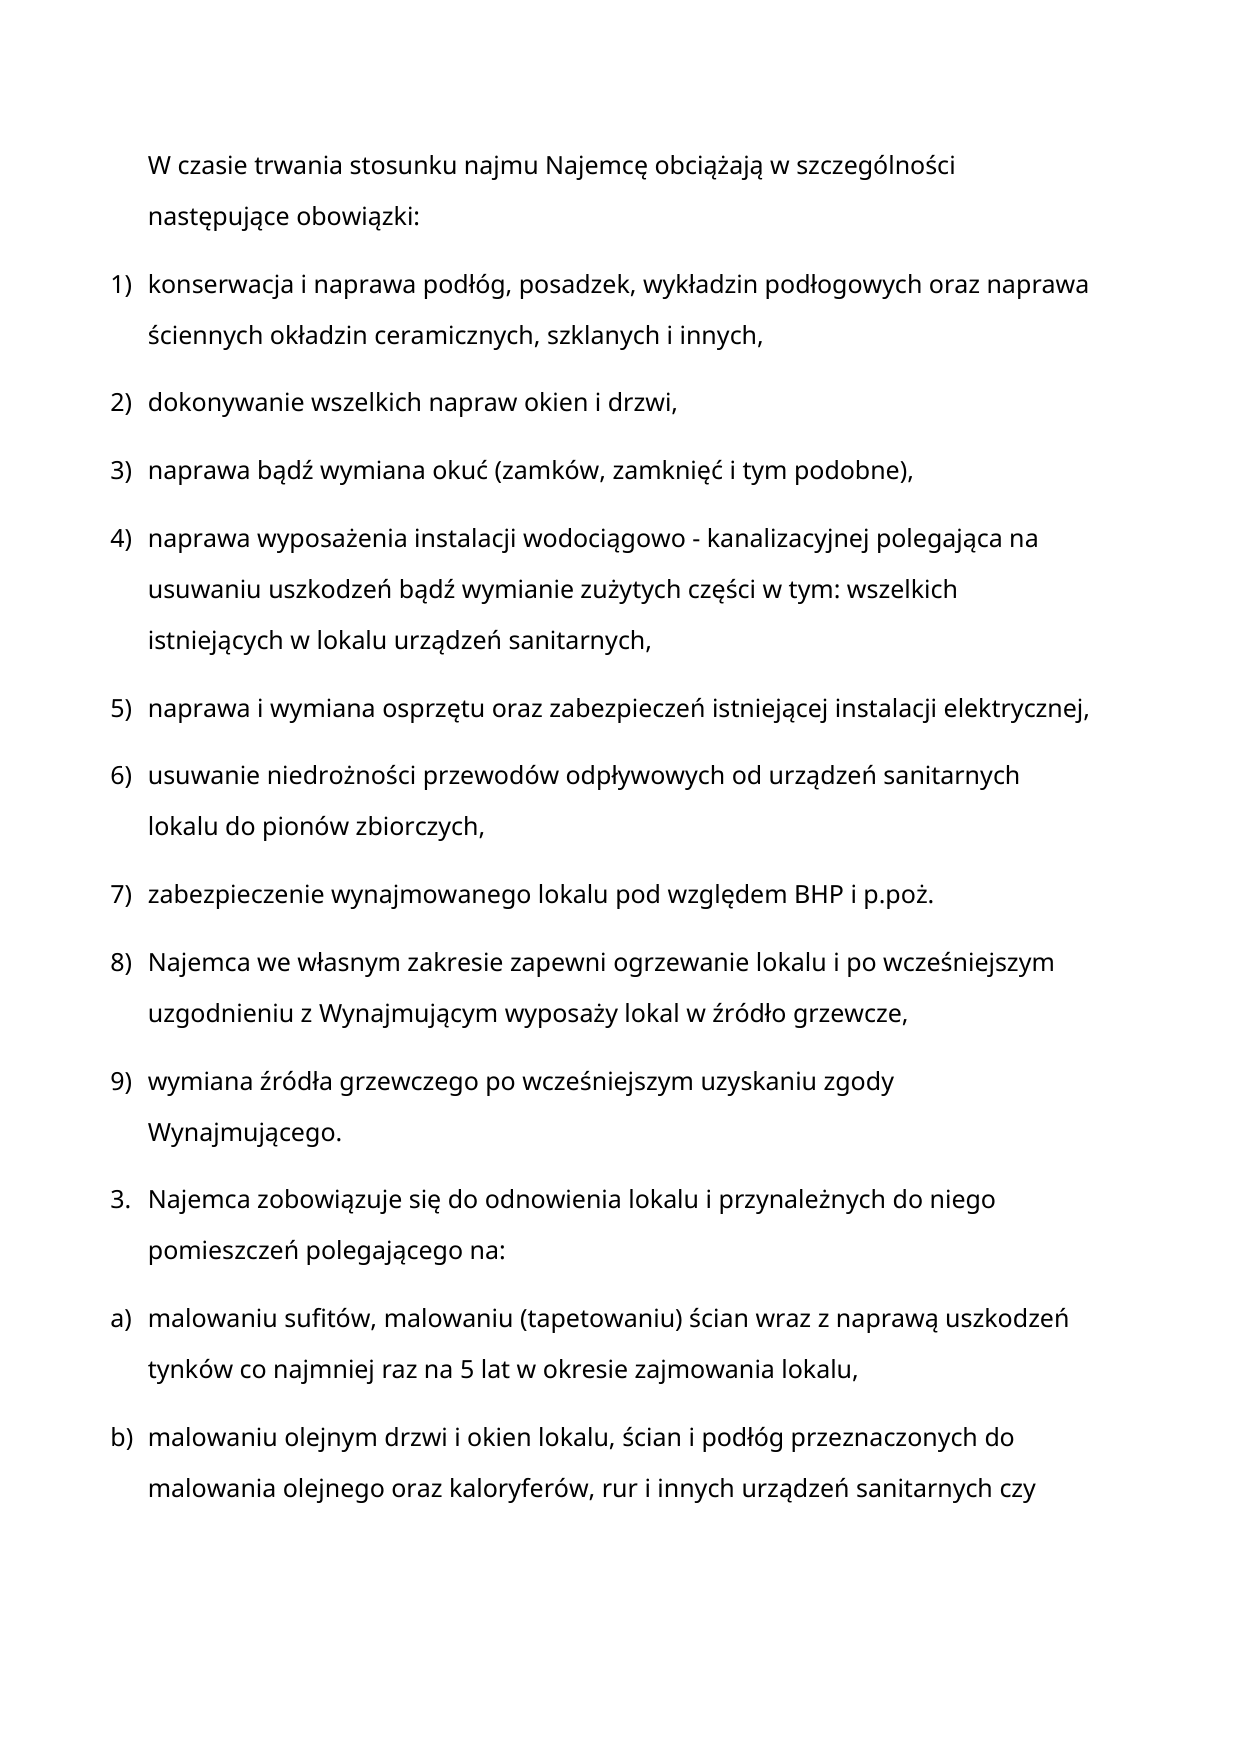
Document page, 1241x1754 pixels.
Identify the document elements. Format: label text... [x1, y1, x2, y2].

list konserwacja i naprawa podłóg, posadzek, wykładzin podłogowych oraz naprawa ściennych okładzin ceramicznych, szklanych i innych, [110, 266, 1093, 351]
list naprawa i wymiana osprzętu oraz zabezpieczeń istniejącej instalacji elektrycznej, [110, 690, 1093, 724]
list Najemca zobowiązuje się do odnowienia lokalu i przynależnych do niego pomieszczeń polegającego na: [110, 1182, 1093, 1267]
list naprawa bądź wymiana okuć (zamków, zamknięć i tym podobne), [110, 453, 1093, 487]
list usuwanie niedrożności przewodów odpływowych od urządzeń sanitarnych lokalu do pionów zbiorczych, [110, 758, 1093, 843]
text W czasie trwania stosunku najmu Najemcę obciążają w szczególności następujące obowiązki: [148, 148, 1093, 233]
list wymiana źródła grzewczego po wcześniejszym uzyskaniu zgody Wynajmującego. [110, 1063, 1093, 1148]
list dokonywanie wszelkich napraw okien i drzwi, [110, 385, 1093, 419]
list malowaniu sufitów, malowaniu (tapetowaniu) ścian wraz z naprawą uszkodzeń tynków co najmniej raz na 5 lat w okresie zajmowania lokalu, [110, 1301, 1093, 1386]
list naprawa wyposażenia instalacji wodociągowo - kanalizacyjnej polegająca na usuwaniu uszkodzeń bądź wymianie zużytych części w tym: wszelkich istniejących w lokalu urządzeń sanitarnych, [110, 521, 1093, 657]
list Najemca we własnym zakresie zapewni ogrzewanie lokalu i po wcześniejszym uzgodnieniu z Wynajmującym wyposaży lokal w źródło grzewcze, [110, 944, 1093, 1029]
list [110, 1419, 1093, 1504]
list zabezpieczenie wynajmowanego lokalu pod względem BHP i p.poż. [110, 877, 1093, 911]
